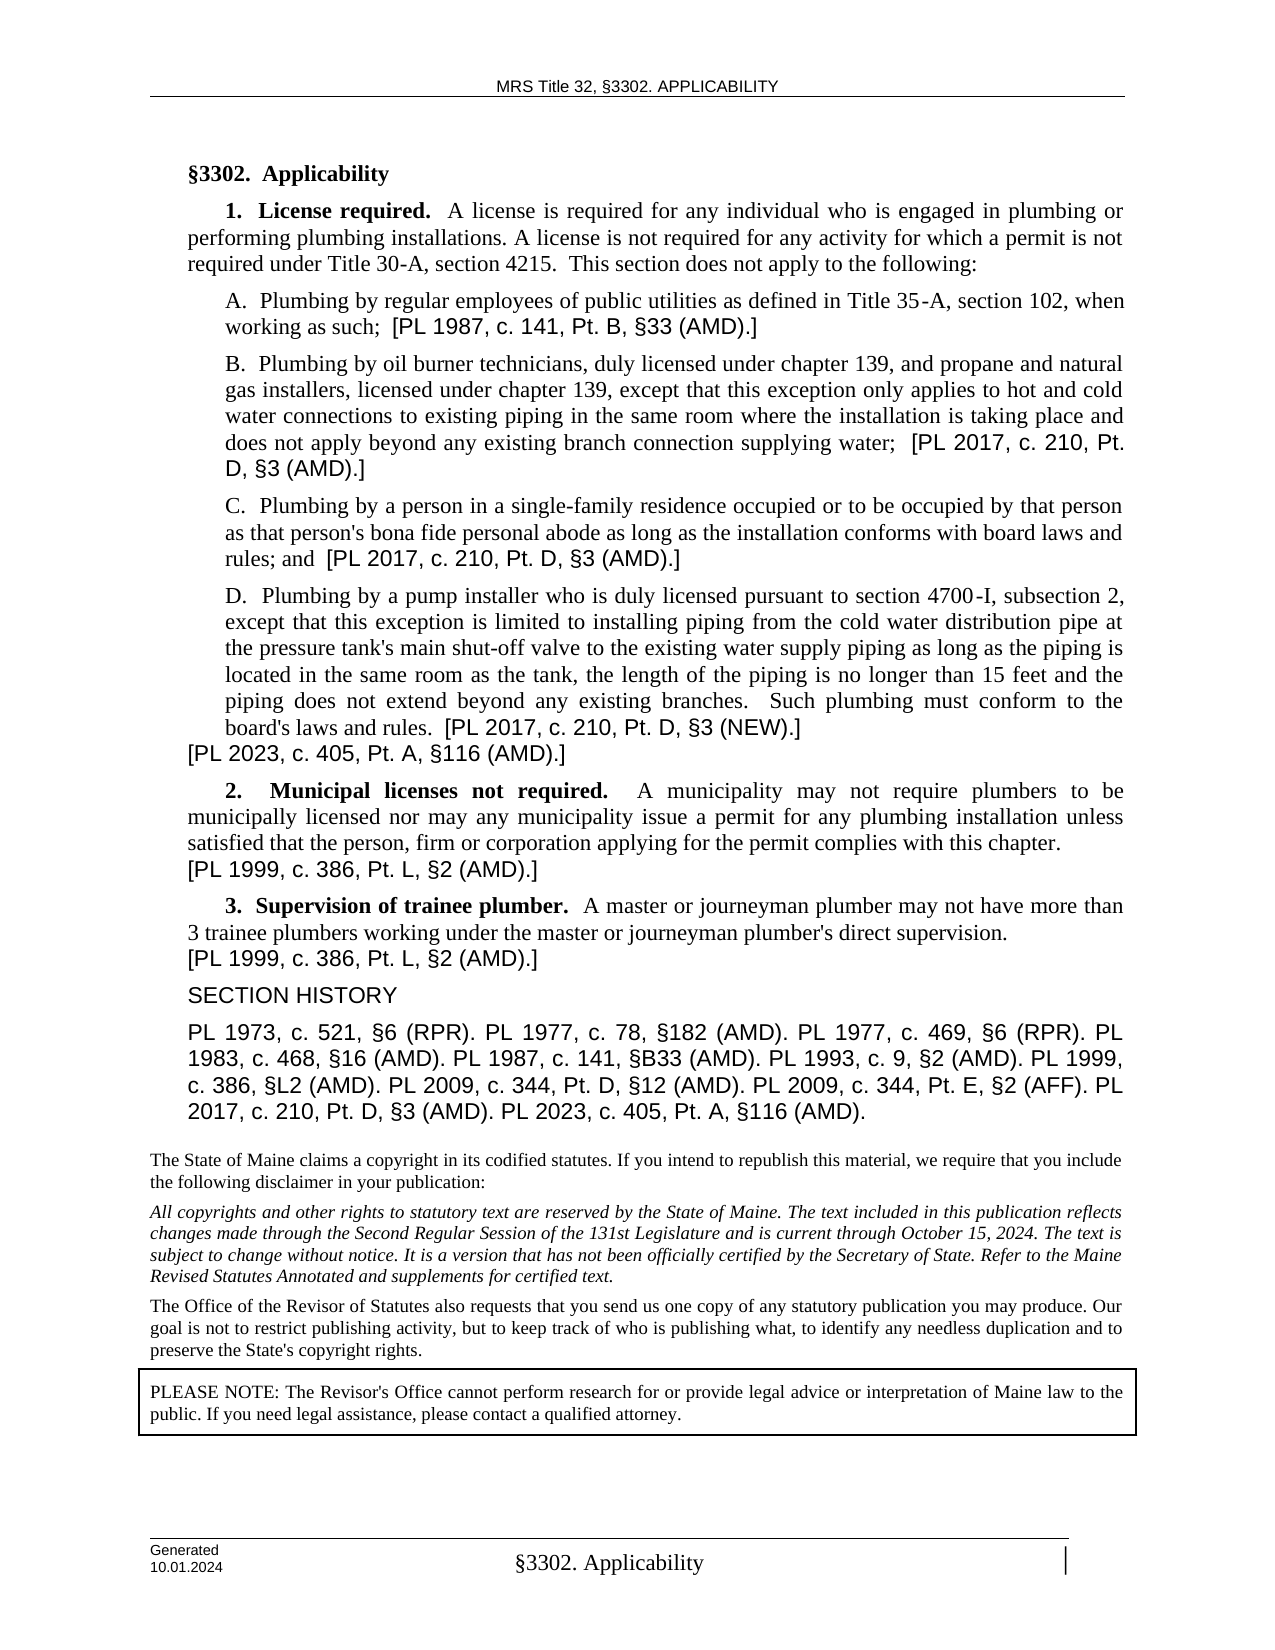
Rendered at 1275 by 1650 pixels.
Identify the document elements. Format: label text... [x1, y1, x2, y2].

text A. Plumbing by regular employees of public utilities as defined in Title 35‑A, section 102, when working as such; [PL 1987, c. 141, Pt. B, §33 (AMD).] [225, 287, 1125, 339]
text [PL 1999, c. 386, Pt. L, §2 (AMD).] [187, 856, 1125, 882]
text 3. Supervision of trainee plumber. A master or journeyman plumber may not have more than 3 trainee plumbers working under the master or journeyman plumber's direct supervision. [187, 893, 1125, 945]
text B. Plumbing by oil burner technicians, duly licensed under chapter 139, and propane and natural gas installers, licensed under chapter 139, except that this exception only applies to hot and cold water connections to existing piping in the same room where the installation is taking place and does not apply beyond any existing branch connection supplying water; [PL 2017, c. 210, Pt. D, §3 (AMD).] [225, 350, 1125, 482]
text The State of Maine claims a copyright in its codified statutes. If you intend to republish this material, we require that you include the following disclaimer in your publication: [150, 1149, 1125, 1192]
text [PL 1999, c. 386, Pt. L, §2 (AMD).] [187, 945, 1125, 972]
text C. Plumbing by a person in a single-family residence occupied or to be occupied by that person as that person's bona fide personal abode as long as the installation conforms with board laws and rules; and [PL 2017, c. 210, Pt. D, §3 (AMD).] [225, 492, 1125, 571]
text SECTION HISTORY [187, 982, 1125, 1008]
text The Office of the Revisor of Statutes also requests that you send us one copy of any statutory publication you may produce. Our goal is not to restrict publishing activity, but to keep track of who is publishing what, to identify any needless duplication and to preserve the State's copyright rights. [150, 1295, 1125, 1360]
text PL 1973, c. 521, §6 (RPR). PL 1977, c. 78, §182 (AMD). PL 1977, c. 469, §6 (RPR). PL 1983, c. 468, §16 (AMD). PL 1987, c. 141, §B33 (AMD). PL 1993, c. 9, §2 (AMD). PL 1999, c. 386, §L2 (AMD). PL 2009, c. 344, Pt. D, §12 (AMD). PL 2009, c. 344, Pt. E, §2 (AFF). PL 2017, c. 210, Pt. D, §3 (AMD). PL 2023, c. 405, Pt. A, §116 (AMD). [187, 1019, 1125, 1124]
text [PL 2023, c. 405, Pt. A, §116 (AMD).] [187, 740, 1125, 766]
text 2. Municipal licenses not required. A municipality may not require plumbers to be municipally licensed nor may any municipality issue a permit for any plumbing installation unless satisfied that the person, firm or corporation applying for the permit complies with this chapter. [187, 777, 1125, 856]
text 1. License required. A license is required for any individual who is engaged in plumbing or performing plumbing installations. A license is not required for any activity for which a permit is not required under Title 30‑A, section 4215. This section does not apply to the following: [187, 197, 1125, 276]
text All copyrights and other rights to statutory text are reserved by the State of Maine. The text included in this publication reflects changes made through the Second Regular Session of the 131st Legislature and is current through October 15, 2024 . The text is subject to change without notice. It is a version that has not been officially certified by the Secretary of State. Refer to the Maine Revised Statutes Annotated and supplements for certified text. [150, 1201, 1125, 1287]
text §3302. Applicability [187, 160, 1125, 187]
text PLEASE NOTE: The Revisor's Office cannot perform research for or provide legal advice or interpretation of Maine law to the public. If you need legal assistance, please contact a qualified attorney. [140, 1370, 1135, 1434]
text D. Plumbing by a pump installer who is duly licensed pursuant to section 4700‑I, subsection 2, except that this exception is limited to installing piping from the cold water distribution pipe at the pressure tank's main shut-off valve to the existing water supply piping as long as the piping is located in the same room as the tank, the length of the piping is no longer than 15 feet and the piping does not extend beyond any existing branches. Such plumbing must conform to the board's laws and rules. [PL 2017, c. 210, Pt. D, §3 (NEW).] [225, 582, 1125, 740]
